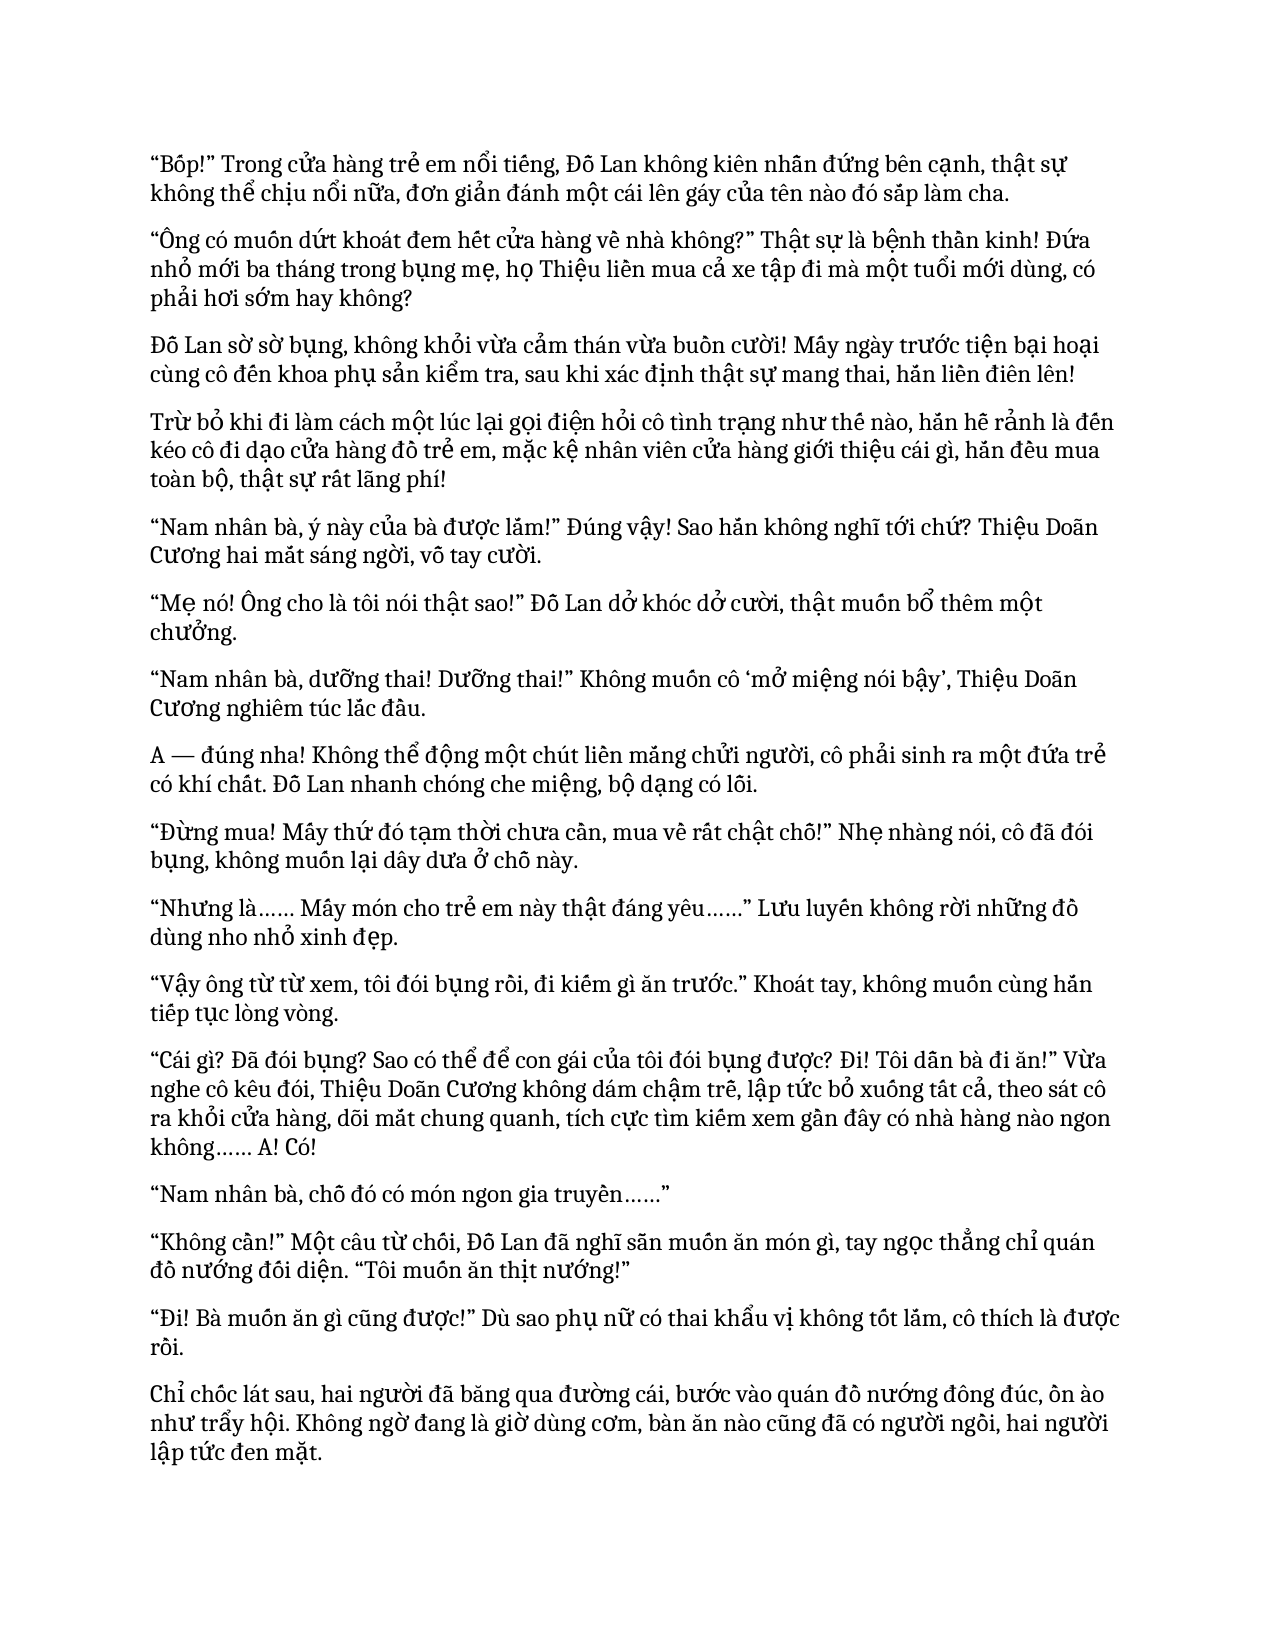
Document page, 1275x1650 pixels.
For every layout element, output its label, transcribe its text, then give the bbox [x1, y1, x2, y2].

text Chỉ chốc lát sau, hai người đã băng qua đường cái, bước vào quán đồ nướng đông đúc, ồn ào như trẩy hội. Không ngờ đang là giờ dùng cơm, bàn ăn nào cũng đã có người ngồi, hai người lập tức đen mặt. [150, 1380, 1125, 1466]
text “Ông có muốn dứt khoát đem hết cửa hàng về nhà không?” Thật sự là bệnh thần kinh! Đứa nhỏ mới ba tháng trong bụng mẹ, họ Thiệu liền mua cả xe tập đi mà một tuổi mới dùng, có phải hơi sớm hay không? [150, 226, 1125, 312]
text “Đừng mua! Mấy thứ đó tạm thời chưa cần, mua về rất chật chỗ!” Nhẹ nhàng nói, cô đã đói bụng, không muốn lại dây dưa ở chỗ này. [150, 817, 1125, 875]
text “Bốp!” Trong cửa hàng trẻ em nổi tiếng, Đỗ Lan không kiên nhẫn đứng bên cạnh, thật sự không thể chịu nổi nữa, đơn giản đánh một cái lên gáy của tên nào đó sắp làm cha. [150, 150, 1125, 207]
text “Nam nhân bà, chỗ đó có món ngon gia truyền……” [150, 1180, 1125, 1209]
text “Đi! Bà muốn ăn gì cũng được!” Dù sao phụ nữ có thai khẩu vị không tốt lắm, cô thích là được rồi. [150, 1304, 1125, 1361]
text “Cái gì? Đã đói bụng? Sao có thể để con gái của tôi đói bụng được? Đi! Tôi dẫn bà đi ăn!” Vừa nghe cô kêu đói, Thiệu Doãn Cương không dám chậm trễ, lập tức bỏ xuống tất cả, theo sát cô ra khỏi cửa hàng, dõi mắt chung quanh, tích cực tìm kiếm xem gần đây có nhà hàng nào ngon không…… A! Có! [150, 1046, 1125, 1161]
text A — đúng nha! Không thể động một chút liền mắng chửi người, cô phải sinh ra một đứa trẻ có khí chất. Đỗ Lan nhanh chóng che miệng, bộ dạng có lỗi. [150, 741, 1125, 799]
text “Nam nhân bà, ý này của bà được lắm!” Đúng vậy! Sao hắn không nghĩ tới chứ? Thiệu Doãn Cương hai mắt sáng ngời, vỗ tay cười. [150, 512, 1125, 570]
text “Vậy ông từ từ xem, tôi đói bụng rồi, đi kiếm gì ăn trước.” Khoát tay, không muốn cùng hắn tiếp tục lòng vòng. [150, 970, 1125, 1027]
text Trừ bỏ khi đi làm cách một lúc lại gọi điện hỏi cô tình trạng như thế nào, hắn hễ rảnh là đến kéo cô đi dạo cửa hàng đồ trẻ em, mặc kệ nhân viên cửa hàng giới thiệu cái gì, hắn đều mua toàn bộ, thật sự rất lãng phí! [150, 407, 1125, 494]
text Đỗ Lan sờ sờ bụng, không khỏi vừa cảm thán vừa buồn cười! Mấy ngày trước tiện bại hoại cùng cô đến khoa phụ sản kiểm tra, sau khi xác định thật sự mang thai, hắn liền điên lên! [150, 331, 1125, 389]
text “Không cần!” Một câu từ chối, Đỗ Lan đã nghĩ sẵn muốn ăn món gì, tay ngọc thẳng chỉ quán đồ nướng đối diện. “Tôi muốn ăn thịt nướng!” [150, 1227, 1125, 1285]
text “Nhưng là…… Mấy món cho trẻ em này thật đáng yêu……” Lưu luyến không rời những đồ dùng nho nhỏ xinh đẹp. [150, 894, 1125, 951]
text “Mẹ nó! Ông cho là tôi nói thật sao!” Đỗ Lan dở khóc dở cười, thật muốn bổ thêm một chưởng. [150, 589, 1125, 646]
text “Nam nhân bà, dưỡng thai! Dưỡng thai!” Không muốn cô ‘mở miệng nói bậy’, Thiệu Doãn Cương nghiêm túc lắc đầu. [150, 665, 1125, 722]
